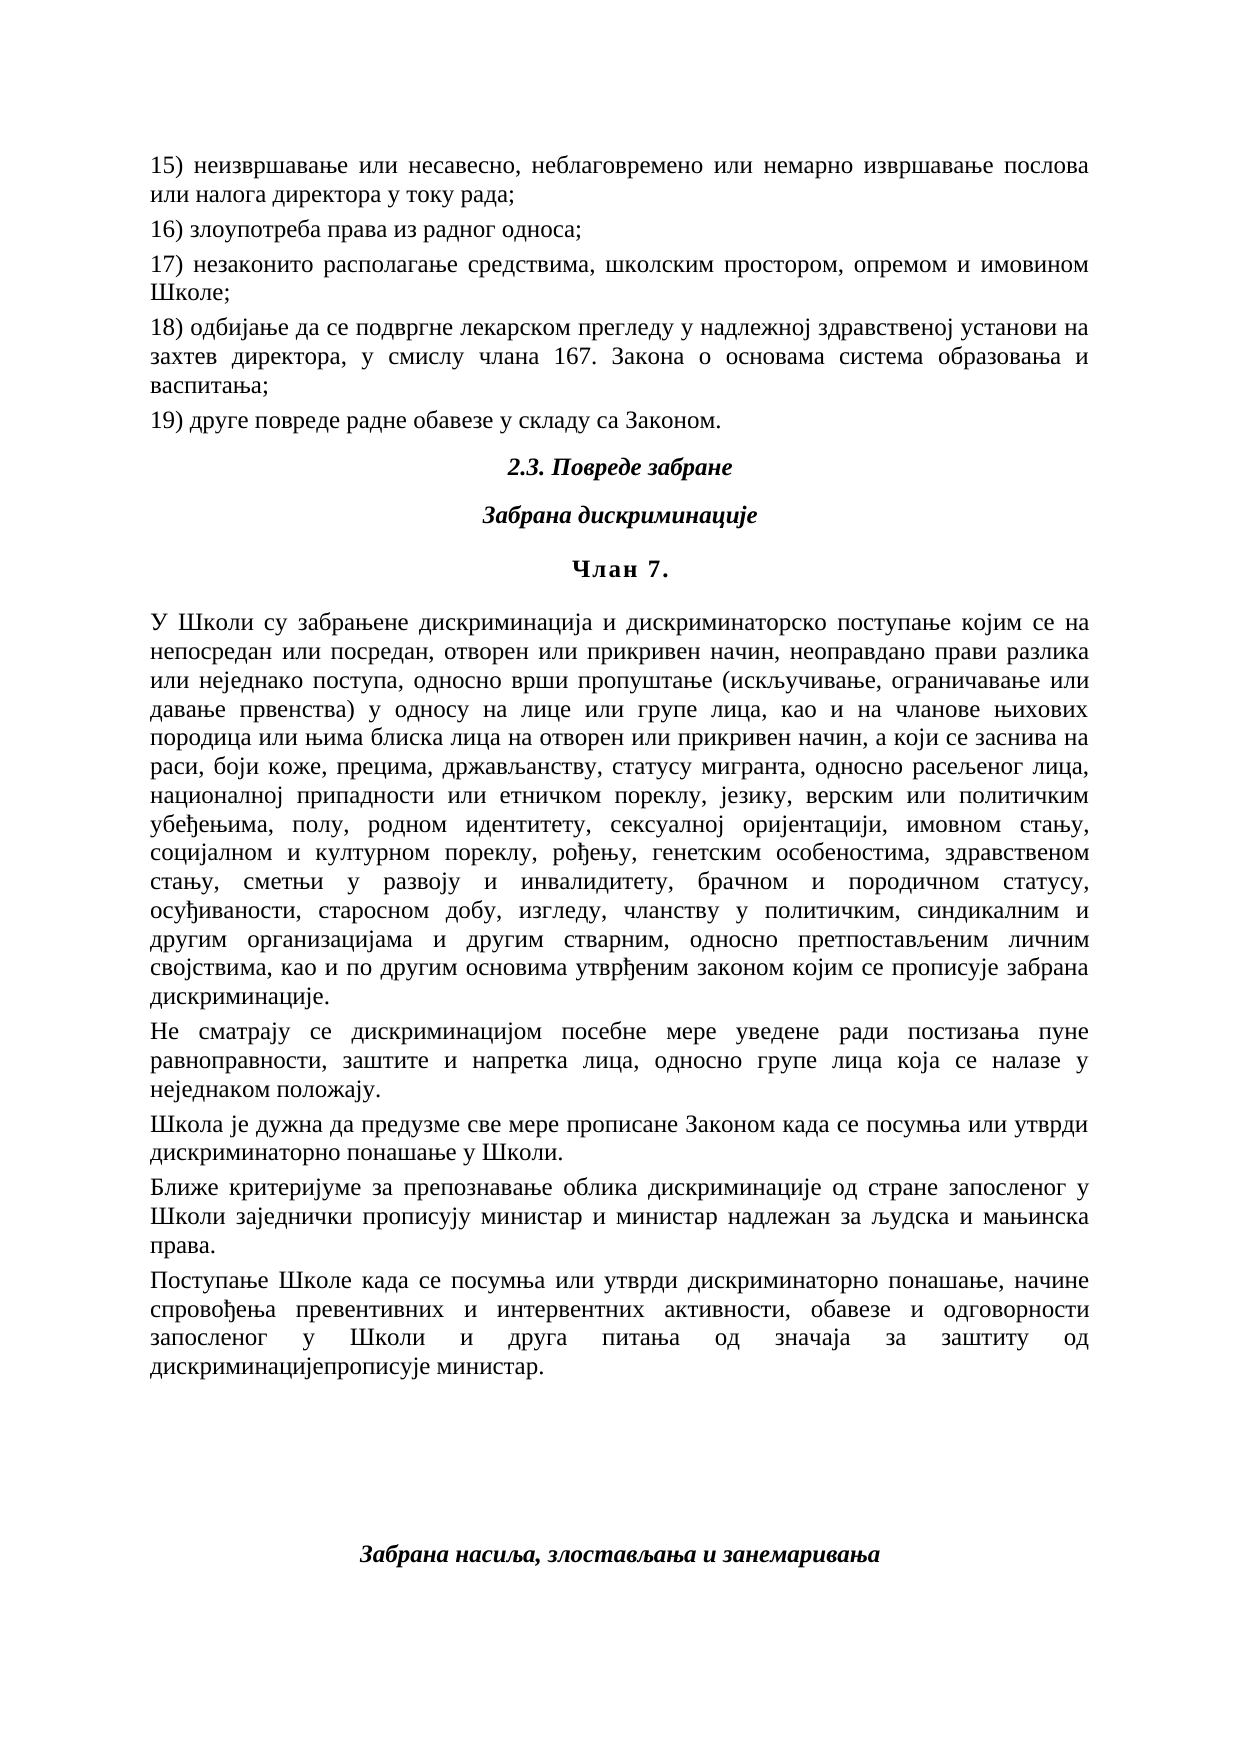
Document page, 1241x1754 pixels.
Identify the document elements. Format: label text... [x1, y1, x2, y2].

text 15) неизвршавање или несавесно, неблаговремено или немарно извршавање послова или налога директора у току рада; [150, 150, 1090, 207]
text 17) незаконито располагање средствима, школским простором, опремом и имовином Школе; [150, 249, 1090, 306]
text 19) друге повреде радне обавезе у складу са Законом. [150, 405, 1090, 434]
text Члан 7. [150, 554, 1090, 582]
text Поступање Школе када се посумња или утврди дискриминаторно понашање, начине спровођења превентивних и интервентних активности, обавезе и одговорности запосленог у Школи и друга питања од значаја за заштиту од дискриминацијепрописује министар. [150, 1265, 1090, 1380]
text 2.3. Повреде забране [150, 452, 1090, 481]
text 16) злоупотреба права из радног односа; [150, 214, 1090, 242]
text Забрана насиља, злостављања и занемаривања [150, 1539, 1090, 1567]
text 18) одбијање да се подвргне лекарском прегледу у надлежној здравственој установи на захтев директора, у смислу члана 167. Закона о основама система образовања и васпитања; [150, 312, 1090, 399]
text Не сматрају се дискриминацијом посебне мере уведене ради постизања пуне равноправности, заштите и напретка лица, односно групе лица која се налазе у неједнаком положају. [150, 1016, 1090, 1102]
text Ближе критеријуме за препознавање облика дискриминације од стране запосленог у Школи заједнички прописују министар и министар надлежан за људска и мањинска права. [150, 1172, 1090, 1259]
text Забрана дискриминације [150, 500, 1090, 529]
text У Школи су забрањене дискриминација и дискриминаторско поступање којим се на непосредан или посредан, отворен или прикривен начин, неоправдано прави разлика или неједнако поступа, односно врши пропуштање (искључивање, ограничавање или давање првенства) у односу на лице или групе лица, као и на чланове њихових породица или њима блиска лица на отворен или прикривен начин, а који се заснива на раси, боји коже, прецима, држављанству, статусу мигранта, односно расељеног лица, националној припадности или етничком пореклу, језику, верским или политичким убеђењима, полу, родном идентитету, сексуалној оријентацији, имовном стању, социјалном и културном пореклу, рођењу, генетским особеностима, здравственом стању, сметњи у развоју и инвалидитету, брачном и породичном статусу, осуђиваности, старосном добу, изгледу, чланству у политичким, синдикалним и другим организацијама и другим стварним, односно претпостављеним личним својствима, као и по другим основима утврђеним законом којим се прописује забрана дискриминације. [150, 607, 1090, 1010]
text Школа је дужна да предузме све мере прописане Законом када се посумња или утврди дискриминаторно понашање у Школи. [150, 1109, 1090, 1166]
